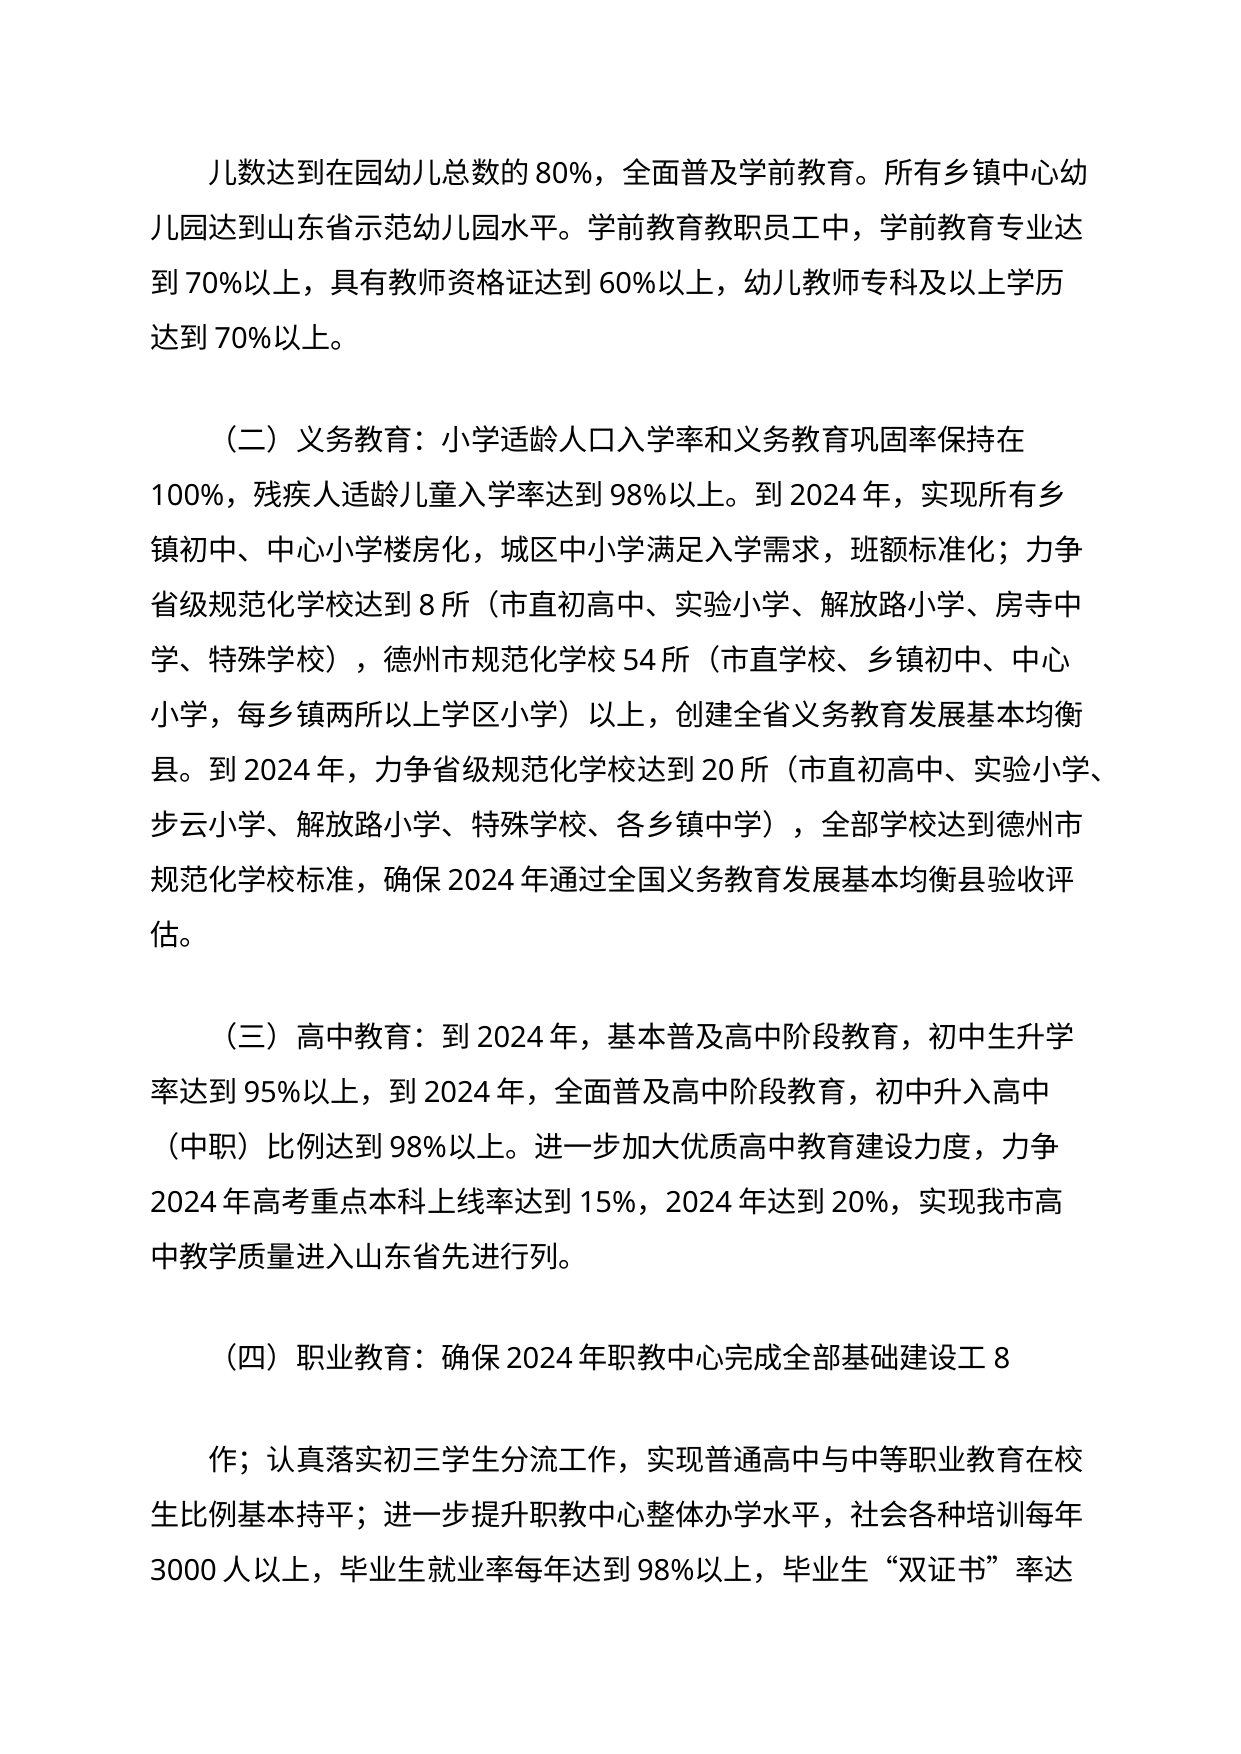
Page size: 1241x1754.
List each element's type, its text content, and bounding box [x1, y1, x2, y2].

text 儿数达到在园幼儿总数的80%，全面普及学前教育。所有乡镇中心幼儿园达到山东省示范幼儿园水平。学前教育教职员工中，学前教育专业达到70%以上，具有教师资格证达到60%以上，幼儿教师专科及以上学历达到70%以上。 [150, 150, 1090, 357]
text （四）职业教育：确保2024年职教中心完成全部基础建设工 8 [150, 1335, 1090, 1377]
text （二）义务教育：小学适龄人口入学率和义务教育巩固率保持在100%，残疾人适龄儿童入学率达到98%以上。到2024年，实现所有乡镇初中、中心小学楼房化，城区中小学满足入学需求，班额标准化；力争省级规范化学校达到8所（市直初高中、实验小学、解放路小学、房寺中学、特殊学校），德州市规范化学校54所（市直学校、乡镇初中、中心小学，每乡镇两所以上学区小学）以上，创建全省义务教育发展基本均衡县。到2024年，力争省级规范化学校达到20所（市直初高中、实验小学、步云小学、解放路小学、特殊学校、各乡镇中学），全部学校达到德州市规范化学校标准，确保2024年通过全国义务教育发展基本均衡县验收评估。 [150, 417, 1090, 954]
text （三）高中教育：到2024年，基本普及高中阶段教育，初中生升学率达到95%以上，到2024年，全面普及高中阶段教育，初中升入高中（中职）比例达到98%以上。进一步加大优质高中教育建设力度，力争2024年高考重点本科上线率达到15%，2024年达到20%，实现我市高中教学质量进入山东省先进行列。 [150, 1013, 1090, 1276]
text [150, 1437, 1090, 1589]
